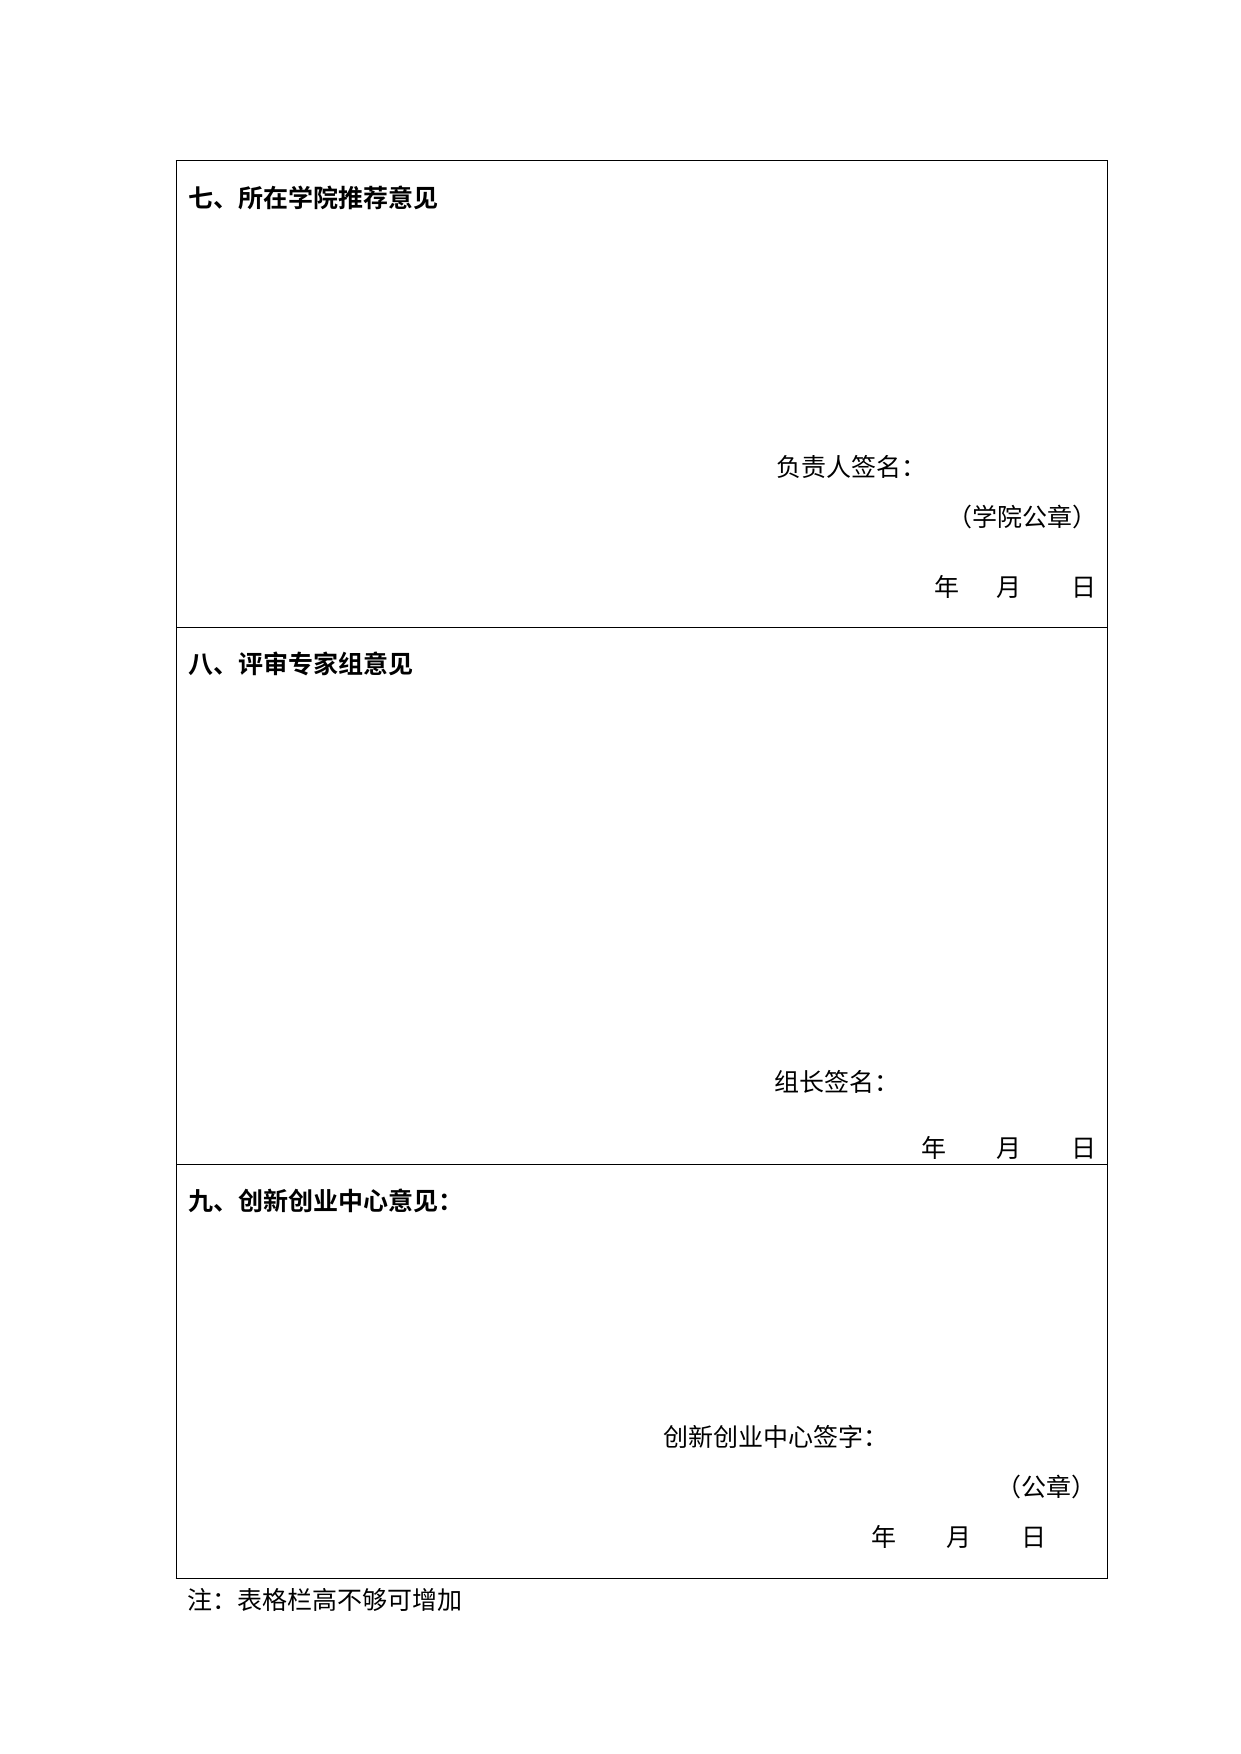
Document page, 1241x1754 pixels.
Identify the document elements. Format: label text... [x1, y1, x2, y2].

table_cell 九、创新创业中心意见： [177, 1165, 563, 1578]
text 注：表格栏高不够可增加 [187, 1580, 1119, 1616]
table_cell 组长签名： 年 月 日 [563, 628, 1107, 1164]
table_header 七、所在学院推荐意见 [177, 161, 563, 627]
table_header 负责人签名： （学院公章） 年 月 日 [563, 161, 1107, 627]
table_cell 创新创业中心签字： （公章） 年 月 日 [563, 1165, 1107, 1578]
table_cell 八、评审专家组意见 [177, 628, 563, 1164]
